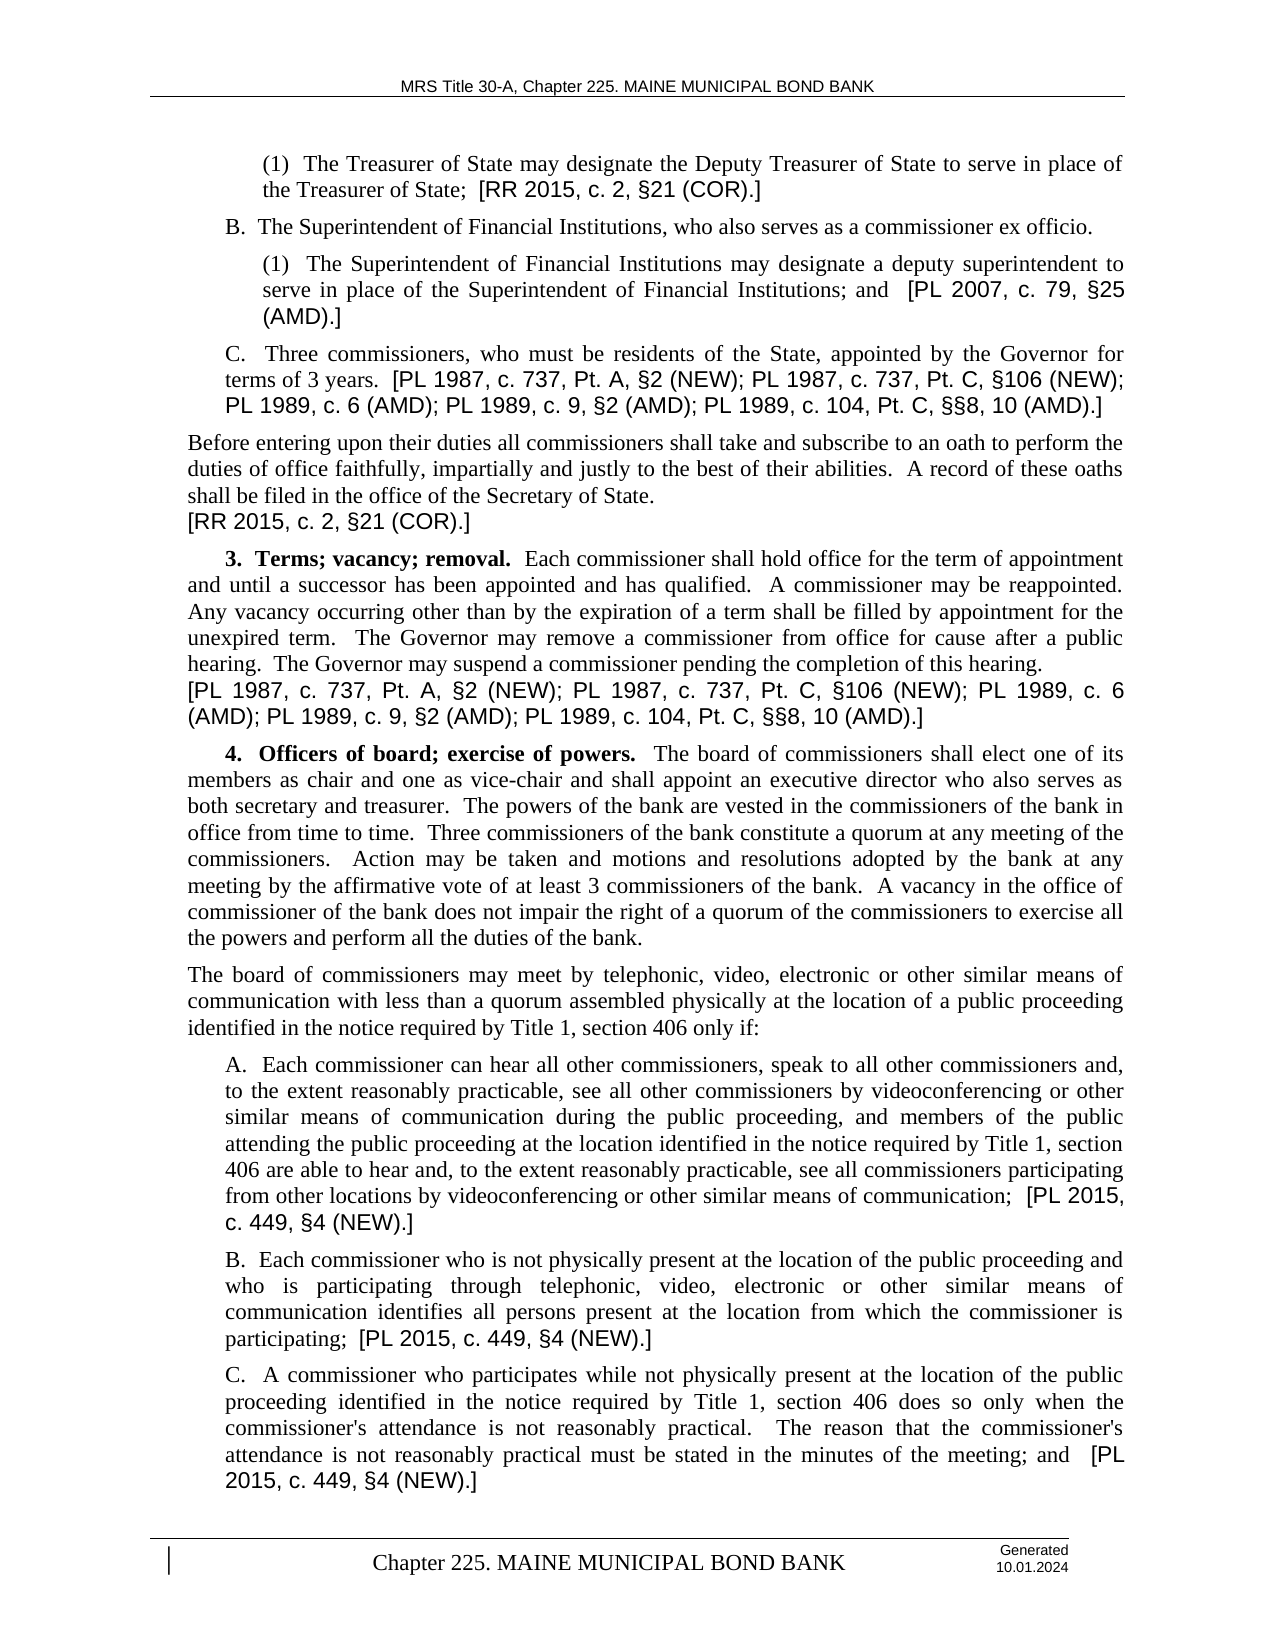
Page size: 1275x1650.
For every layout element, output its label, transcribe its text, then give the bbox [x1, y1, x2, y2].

text Before entering upon their duties all commissioners shall take and subscribe to an oath to perform the duties of office faithfully, impartially and justly to the best of their abilities. A record of these oaths shall be filed in the office of the Secretary of State. [187, 429, 1125, 508]
text B. The Superintendent of Financial Institutions, who also serves as a commissioner ex officio. [225, 213, 1125, 239]
text (1) The Superintendent of Financial Institutions may designate a deputy superintendent to serve in place of the Superintendent of Financial Institutions; and [PL 2007, c. 79, §25 (AMD).] [262, 250, 1125, 329]
text 4. Officers of board; exercise of powers. The board of commissioners shall elect one of its members as chair and one as vice-chair and shall appoint an executive director who also serves as both secretary and treasurer. The powers of the bank are vested in the commissioners of the bank in office from time to time. Three commissioners of the bank constitute a quorum at any meeting of the commissioners. Action may be taken and motions and resolutions adopted by the bank at any meeting by the affirmative vote of at least 3 commissioners of the bank. A vacancy in the office of commissioner of the bank does not impair the right of a quorum of the commissioners to exercise all the powers and perform all the duties of the bank. [187, 740, 1125, 951]
text B. Each commissioner who is not physically present at the location of the public proceeding and who is participating through telephonic, video, electronic or other similar means of communication identifies all persons present at the location from which the commissioner is participating; [PL 2015, c. 449, §4 (NEW).] [225, 1246, 1125, 1351]
text The board of commissioners may meet by telephonic, video, electronic or other similar means of communication with less than a quorum assembled physically at the location of a public proceeding identified in the notice required by Title 1, section 406 only if: [187, 961, 1125, 1040]
text [RR 2015, c. 2, §21 (COR).] [187, 508, 1125, 534]
text A. Each commissioner can hear all other commissioners, speak to all other commissioners and, to the extent reasonably practicable, see all other commissioners by videoconferencing or other similar means of communication during the public proceeding, and members of the public attending the public proceeding at the location identified in the notice required by Title 1, section 406 are able to hear and, to the extent reasonably practicable, see all commissioners participating from other locations by videoconferencing or other similar means of communication; [PL 2015, c. 449, §4 (NEW).] [225, 1051, 1125, 1235]
text 3. Terms; vacancy; removal. Each commissioner shall hold office for the term of appointment and until a successor has been appointed and has qualified. A commissioner may be reappointed. Any vacancy occurring other than by the expiration of a term shall be filled by appointment for the unexpired term. The Governor may remove a commissioner from office for cause after a public hearing. The Governor may suspend a commissioner pending the completion of this hearing. [187, 545, 1125, 677]
text (1) The Treasurer of State may designate the Deputy Treasurer of State to serve in place of the Treasurer of State; [RR 2015, c. 2, §21 (COR).] [262, 150, 1125, 203]
text C. Three commissioners, who must be residents of the State, appointed by the Governor for terms of 3 years. [PL 1987, c. 737, Pt. A, §2 (NEW); PL 1987, c. 737, Pt. C, §106 (NEW); PL 1989, c. 6 (AMD); PL 1989, c. 9, §2 (AMD); PL 1989, c. 104, Pt. C, §§8, 10 (AMD).] [225, 339, 1125, 419]
text [PL 1987, c. 737, Pt. A, §2 (NEW); PL 1987, c. 737, Pt. C, §106 (NEW); PL 1989, c. 6 (AMD); PL 1989, c. 9, §2 (AMD); PL 1989, c. 104, Pt. C, §§8, 10 (AMD).] [187, 677, 1125, 729]
text C. A commissioner who participates while not physically present at the location of the public proceeding identified in the notice required by Title 1, section 406 does so only when the commissioner's attendance is not reasonably practical. The reason that the commissioner's attendance is not reasonably practical must be stated in the minutes of the meeting; and [PL 2015, c. 449, §4 (NEW).] [225, 1362, 1125, 1493]
